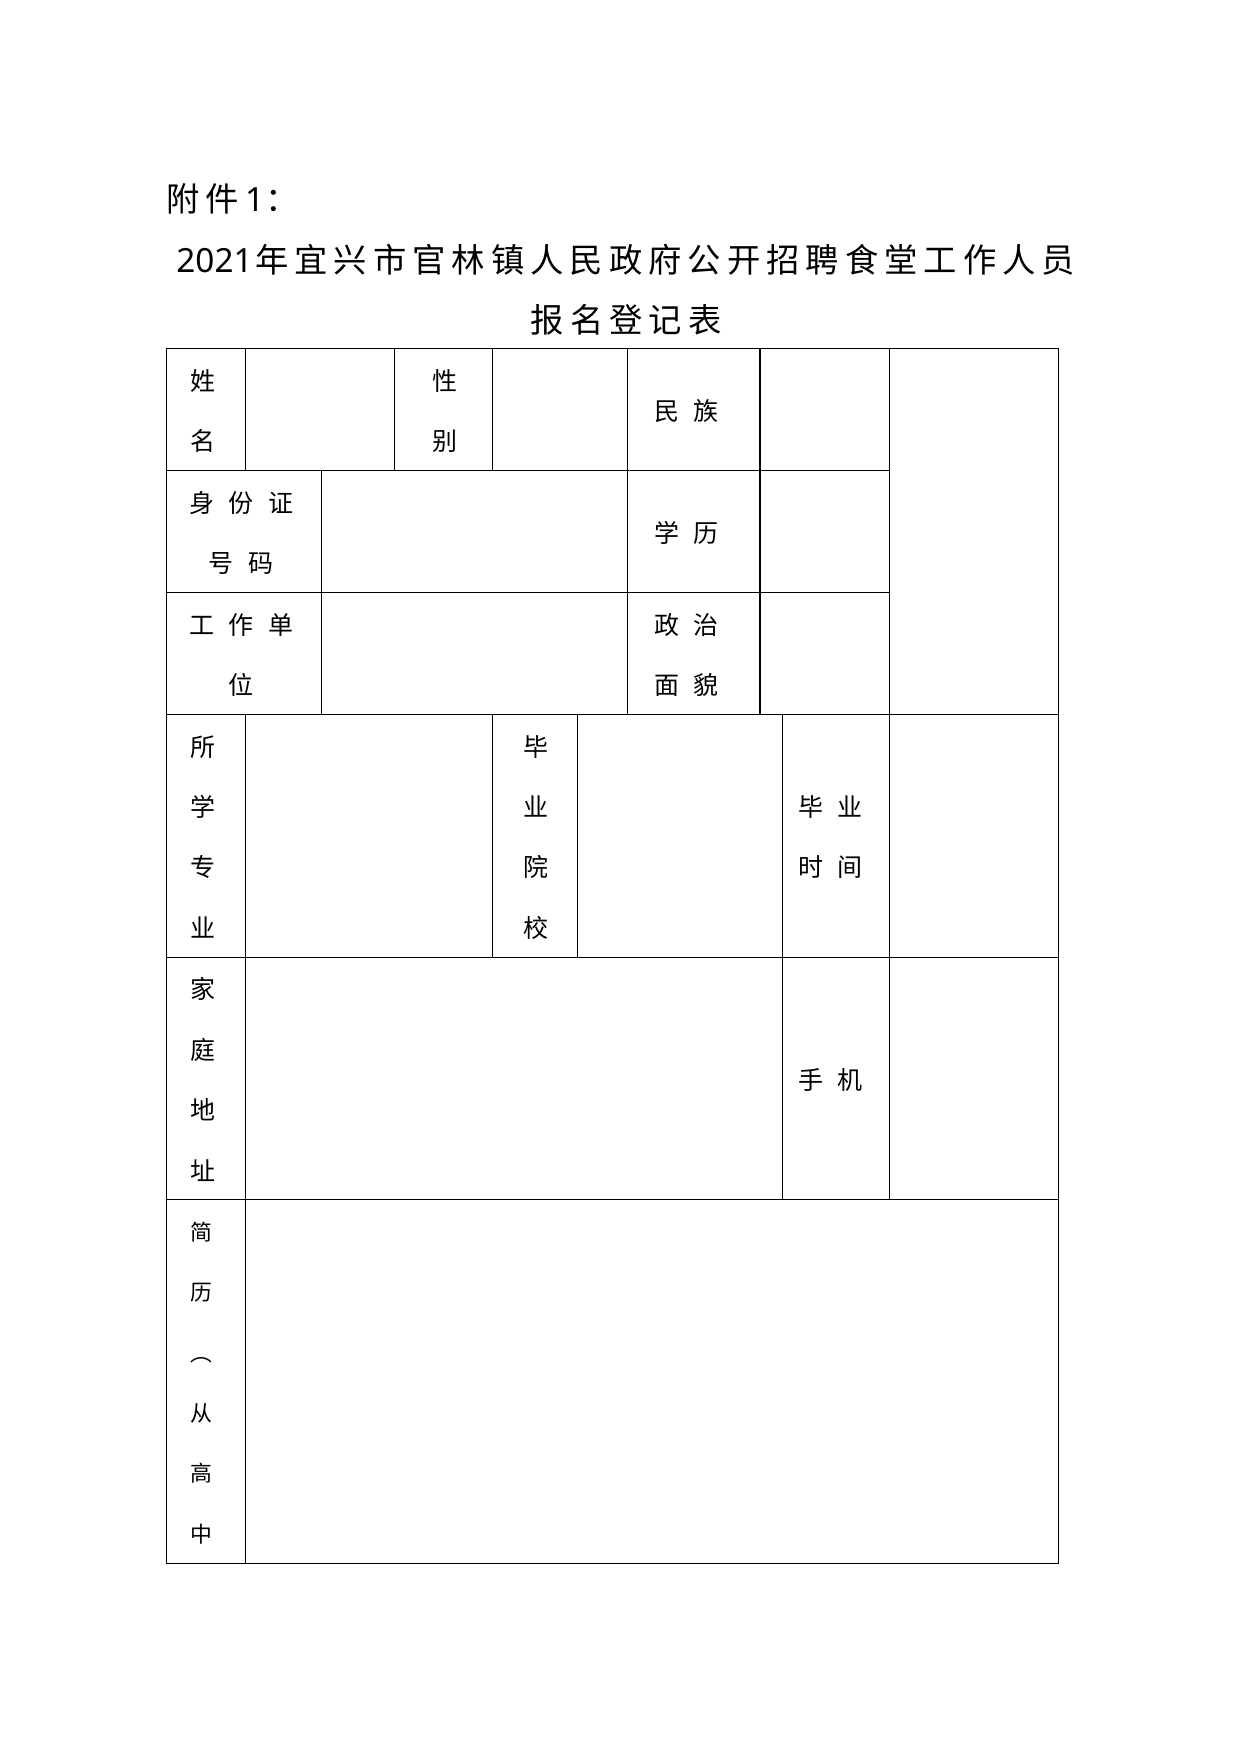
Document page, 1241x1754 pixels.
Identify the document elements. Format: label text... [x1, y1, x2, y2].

table_cell 手机 [783, 958, 889, 1199]
table_cell 家庭地址 [167, 958, 245, 1199]
table_cell [246, 1200, 1058, 1563]
table_cell [890, 958, 1058, 1199]
table_cell 政治面貌 [628, 593, 759, 714]
table_cell [246, 958, 782, 1199]
table_cell 毕业 时间 [783, 715, 889, 957]
table_header 性别 [395, 349, 492, 470]
text 2021年宜兴市官林镇人民政府公开招聘食堂工作人员报名登记表 [166, 227, 1092, 348]
table_cell 身份证号码 [167, 471, 321, 592]
table_cell [890, 715, 1058, 957]
table_cell [578, 715, 782, 957]
table_header 姓名 [167, 349, 245, 470]
table_cell [322, 593, 627, 714]
table_cell 工作单位 [167, 593, 321, 714]
table_header [493, 349, 627, 470]
table_header 民族 [628, 349, 759, 470]
table_cell [761, 471, 889, 592]
table_header [761, 349, 889, 470]
table_header [890, 349, 1058, 714]
table_header [246, 349, 394, 470]
table_cell [322, 471, 627, 592]
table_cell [167, 1200, 245, 1563]
table_cell 学历 [628, 471, 759, 592]
table_cell [246, 715, 492, 957]
table_cell [761, 593, 889, 714]
table_cell 毕业 院校 [493, 715, 577, 957]
text 附件1： [166, 167, 1092, 227]
table_cell 所学专业 [167, 715, 245, 957]
